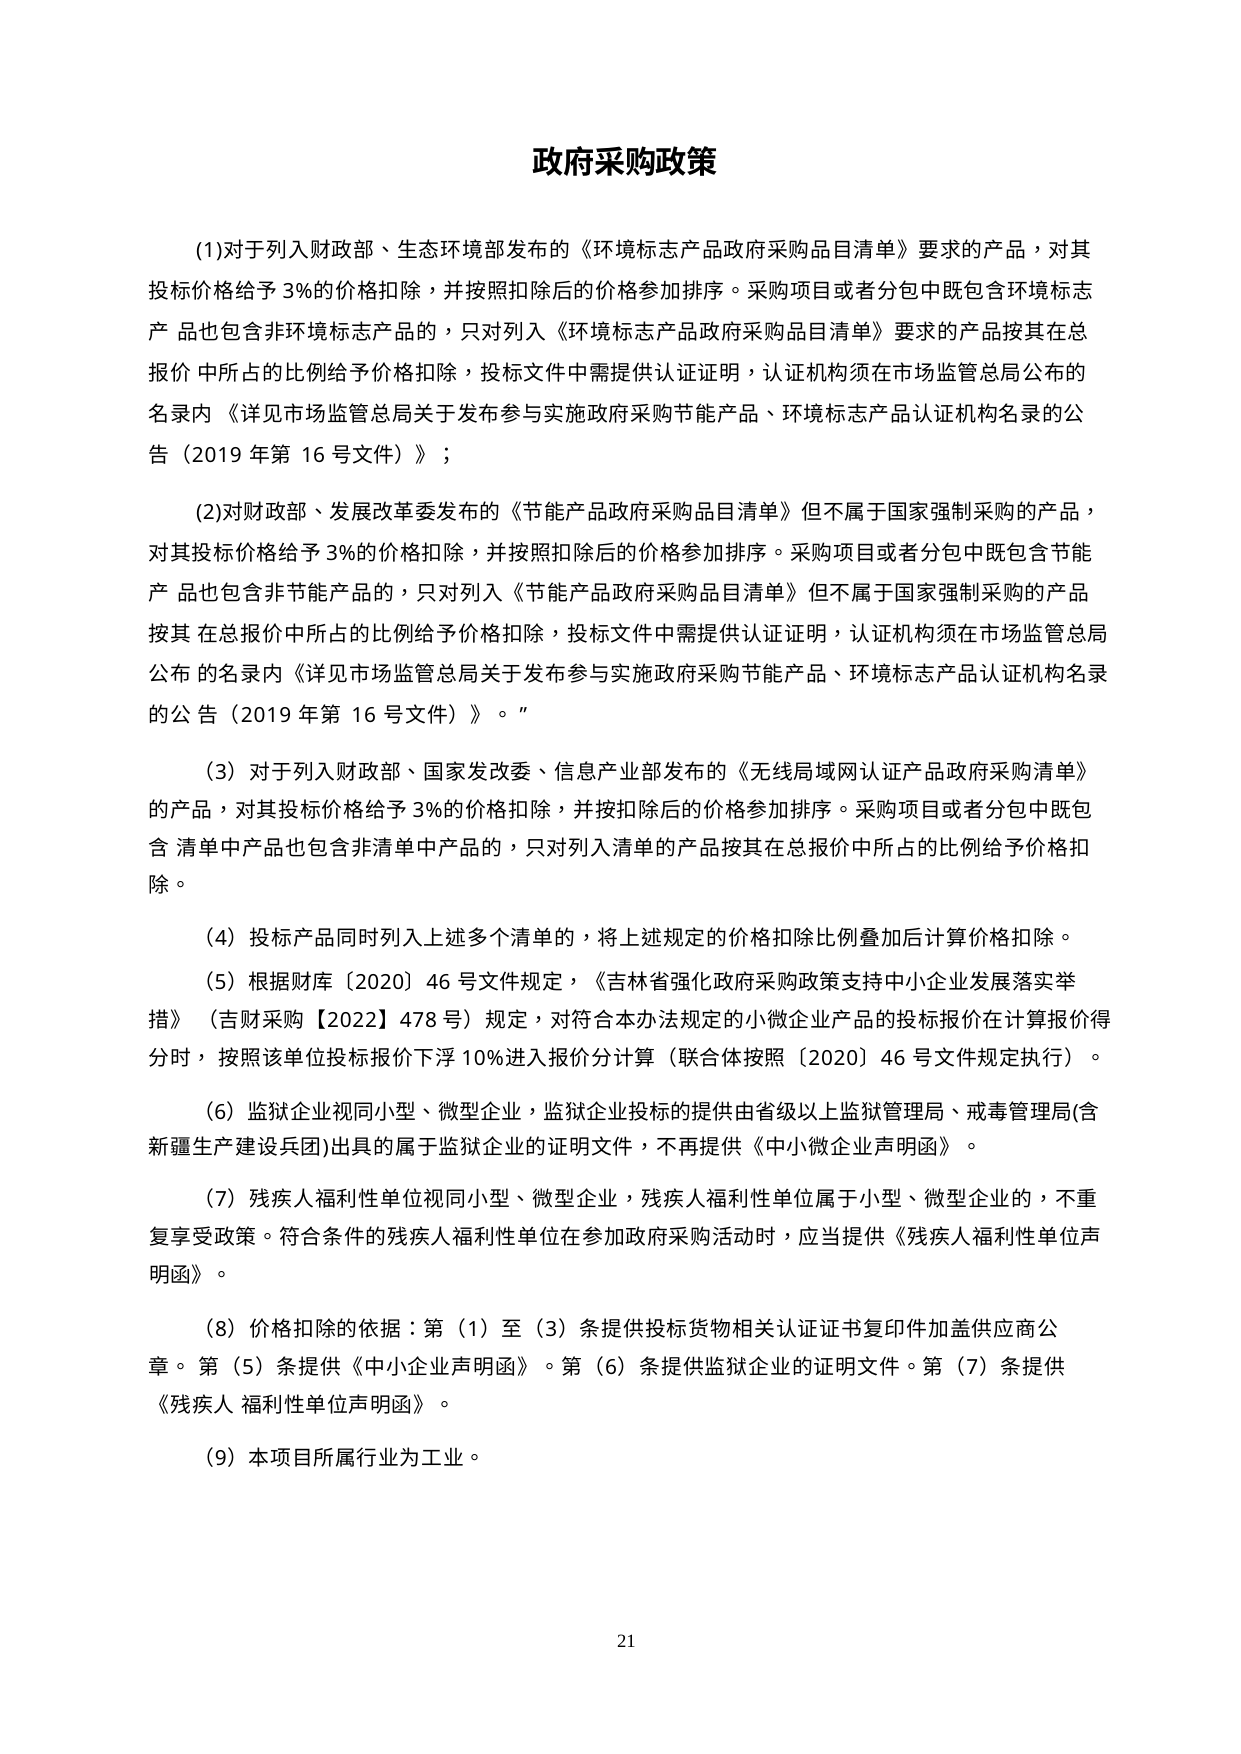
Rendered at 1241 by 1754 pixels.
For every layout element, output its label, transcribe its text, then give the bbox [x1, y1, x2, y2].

text （8）价格扣除的依据：第（1）至（3）条提供投标货物相关认证证书复印件加盖供应商公章。 第（5）条提供《中小企业声明函》。第（6）条提供监狱企业的证明文件。第（7）条提供《残疾人 福利性单位声明函》。 [148, 1314, 1099, 1418]
text （5）根据财库〔2020〕46 号文件规定，《吉林省强化政府采购政策支持中小企业发展落实举措》 （吉财采购【2022】478号）规定，对符合本办法规定的小微企业产品的投标报价在计算报价得分时， 按照该单位投标报价下浮10%进入报价分计算（联合体按照〔2020〕46 号文件规定执行）。 [148, 967, 1114, 1072]
text （7）残疾人福利性单位视同小型、微型企业，残疾人福利性单位属于小型、微型企业的，不重 复享受政策。符合条件的残疾人福利性单位在参加政府采购活动时，应当提供《残疾人福利性单位声 明函》。 [149, 1184, 1104, 1288]
text （9）本项目所属行业为工业。 [193, 1444, 1114, 1471]
text 政府采购政策 [533, 142, 1114, 181]
text （4）投标产品同时列入上述多个清单的，将上述规定的价格扣除比例叠加后计算价格扣除。 [193, 924, 1114, 951]
text (1)对于列入财政部、生态环境部发布的《环境标志产品政府采购品目清单》要求的产品，对其 投标价格给予3%的价格扣除，并按照扣除后的价格参加排序。采购项目或者分包中既包含环境标志产 品也包含非环境标志产品的，只对列入《环境标志产品政府采购品目清单》要求的产品按其在总报价 中所占的比例给予价格扣除，投标文件中需提供认证证明，认证机构须在市场监管总局公布的名录内 《详见市场监管总局关于发布参与实施政府采购节能产品、环境标志产品认证机构名录的公告（2019 年第 16 号文件）》； [148, 235, 1104, 468]
text （6）监狱企业视同小型、微型企业，监狱企业投标的提供由省级以上监狱管理局、戒毒管理局(含 新疆生产建设兵团)出具的属于监狱企业的证明文件，不再提供《中小微企业声明函》。 [148, 1097, 1104, 1161]
text (2)对财政部、发展改革委发布的《节能产品政府采购品目清单》但不属于国家强制采购的产品， 对其投标价格给予3%的价格扣除，并按照扣除后的价格参加排序。采购项目或者分包中既包含节能产 品也包含非节能产品的，只对列入《节能产品政府采购品目清单》但不属于国家强制采购的产品按其 在总报价中所占的比例给予价格扣除，投标文件中需提供认证证明，认证机构须在市场监管总局公布 的名录内《详见市场监管总局关于发布参与实施政府采购节能产品、环境标志产品认证机构名录的公 告（2019 年第 16 号文件）》。 ” [148, 497, 1110, 728]
text （3）对于列入财政部、国家发改委、信息产业部发布的《无线局域网认证产品政府采购清单》 的产品，对其投标价格给予3%的价格扣除，并按扣除后的价格参加排序。采购项目或者分包中既包含 清单中产品也包含非清单中产品的，只对列入清单的产品按其在总报价中所占的比例给予价格扣除。 [148, 757, 1106, 899]
